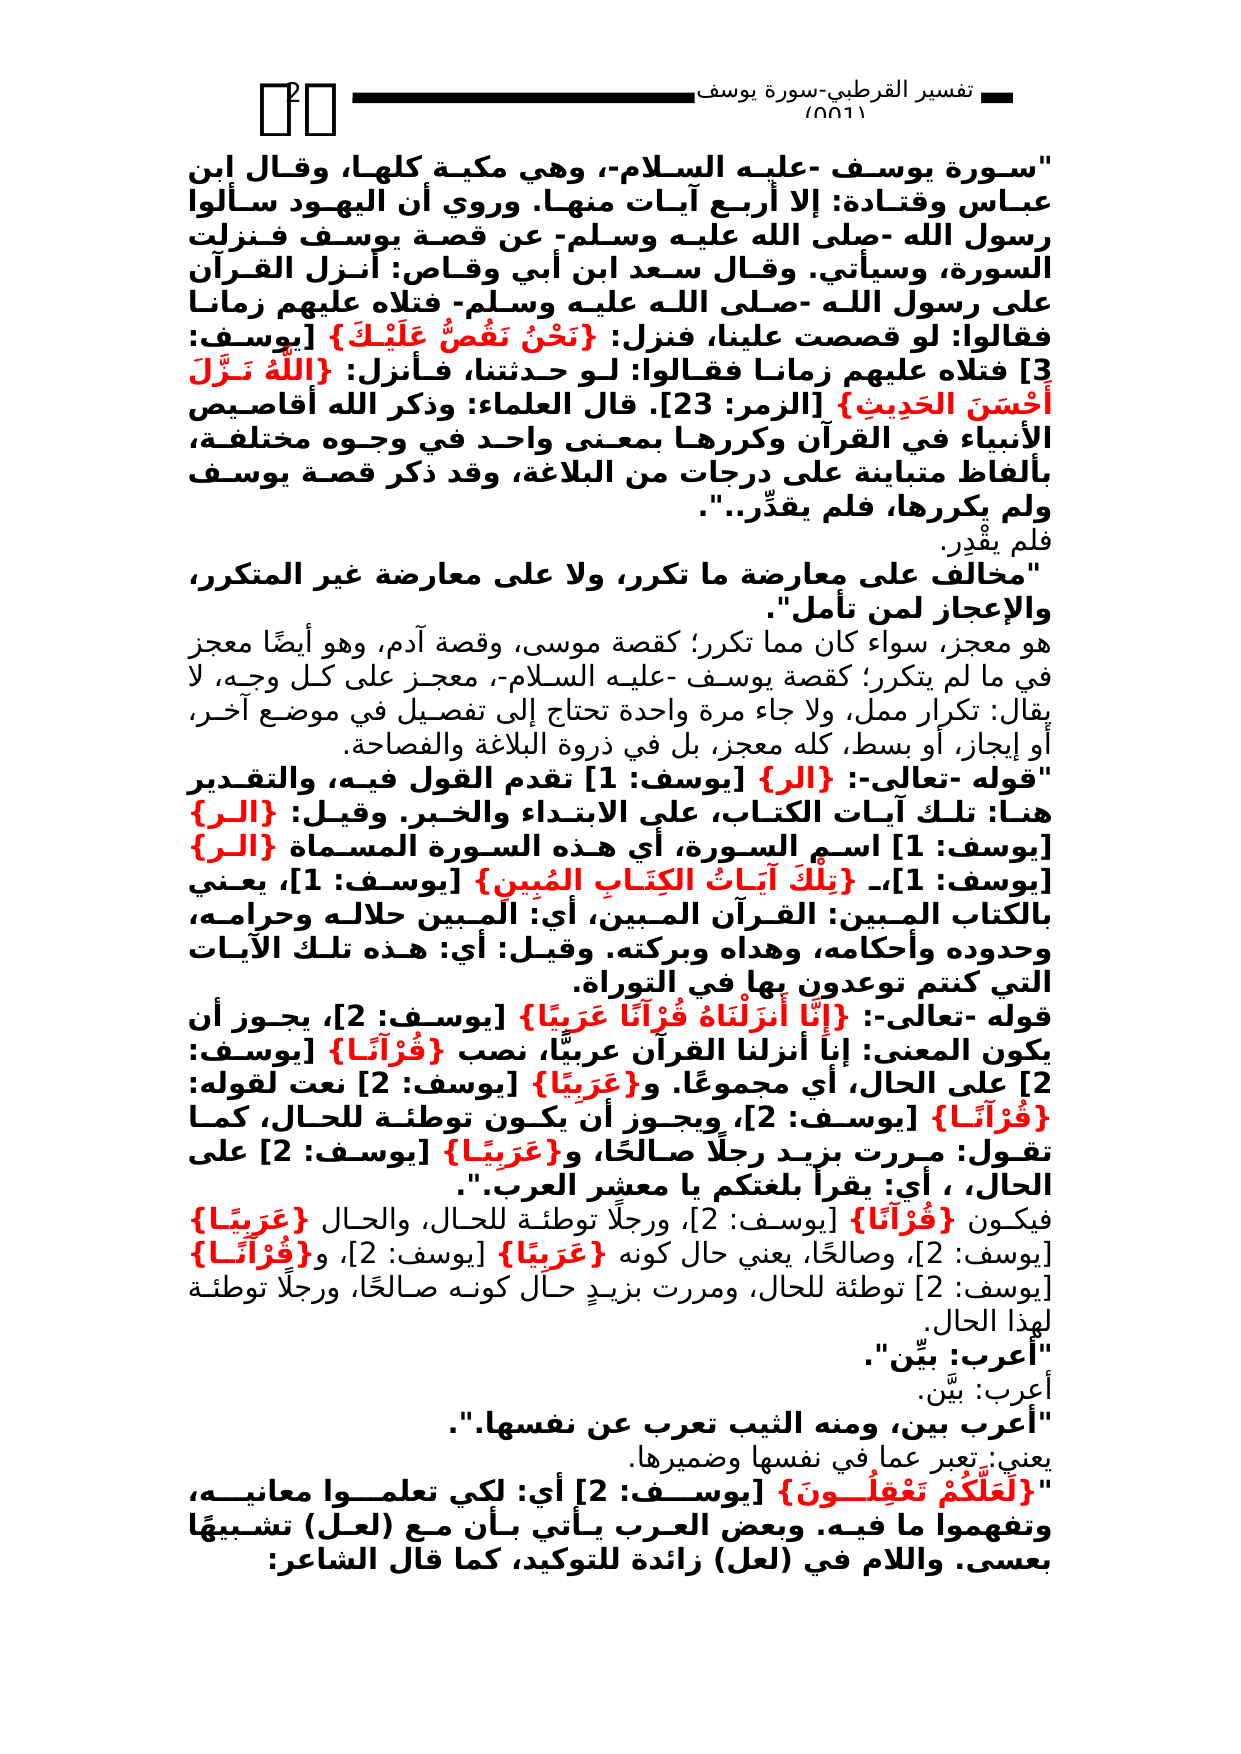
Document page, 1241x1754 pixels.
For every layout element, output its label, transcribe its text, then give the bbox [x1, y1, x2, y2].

text "{لَعَلَّكُمْ تَعْقِلُونَ} [يوسف: 2] أي: لكي تعلموا معانيه، وتفهموا ما فيه. وبعض العرب يأتي بأن مع (لعل) تشبيهًا بعسى. واللام في (لعل) زائدة للتوكيد، كما قال الشاعر: [187, 1474, 1053, 1576]
text "مخالف على معارضة ما تكرر، ولا على معارضة غير المتكرر، والإعجاز لمن تأمل". [187, 557, 1053, 625]
text "أعرب: بيِّن". [187, 1338, 1053, 1372]
text أعرب: بيَّن. [187, 1372, 1053, 1406]
text فيكون {قُرْآنًا} [يوسف: 2]، ورجلًا توطئة للحال، والحال {عَرَبِيًا} [يوسف: 2]، وصالحًا، يعني حال كونه {عَرَبِيًا} [يوسف: 2]، و{قُرْآنًا} [يوسف: 2] توطئة للحال، ومررت بزيدٍ حال كونه صالحًا، ورجلًا توطئة لهذا الحال. [187, 1203, 1053, 1338]
text فلم يقْدِر. [187, 523, 1053, 557]
text هو معجز، سواء كان مما تكرر؛ كقصة موسى، وقصة آدم، وهو أيضًا معجز في ما لم يتكرر؛ كقصة يوسف -عليه السلام-، معجز على كل وجه، لا يقال: تكرار ممل، ولا جاء مرة واحدة تحتاج إلى تفصيل في موضع آخر، أو إيجاز، أو بسط، كله معجز، بل في ذروة البلاغة والفصاحة. [187, 625, 1053, 761]
text يعني: تعبر عما في نفسها وضميرها. [187, 1440, 1053, 1474]
text "أعرب بين، ومنه الثيب تعرب عن نفسها.". [187, 1406, 1053, 1440]
text قوله -تعالى-: {إِنَّا أَنزَلْنَاهُ قُرْآنًا عَرَبِيًا} [يوسف: 2]، يجوز أن يكون المعنى: إنا أنزلنا القرآن عربيًّا، نصب {قُرْآنًا} [يوسف: 2] على الحال، أي مجموعًا. و{عَرَبِيًا} [يوسف: 2] نعت لقوله: {قُرْآنًا} [يوسف: 2]، ويجوز أن يكون توطئة للحال، كما تقول: مررت بزيد رجلًا صالحًا، و{عَرَبِيًا} [يوسف: 2] على الحال، ، أي: يقرأ بلغتكم يا معشر العرب.". [187, 999, 1053, 1203]
text "قوله -تعالى-: {الر} [يوسف: 1] تقدم القول فيه، والتقدير هنا: تلك آيات الكتاب، على الابتداء والخبر. وقيل: {الر} [يوسف: 1] اسم السورة، أي هذه السورة المسماة {الر} [يوسف: 1]، {تِلْكَ آيَاتُ الكِتَابِ المُبِينِ} [يوسف: 1]، يعني بالكتاب المبين: القرآن المبين، أي: المبين حلاله وحرامه، وحدوده وأحكامه، وهداه وبركته. وقيل: أي: هذه تلك الآيات التي كنتم توعدون بها في التوراة. [187, 761, 1053, 999]
text "سورة يوسف -عليه السلام-، وهي مكية كلها، وقال ابن عباس وقتادة: إلا أربع آيات منها. وروي أن اليهود سألوا رسول الله -صلى الله عليه وسلم- عن قصة يوسف فنزلت السورة، وسيأتي. وقال سعد ابن أبي وقاص: أنزل القرآن على رسول الله -صلى الله عليه وسلم- فتلاه عليهم زمانا فقالوا: لو قصصت علينا، فنزل: {نَحْنُ نَقُصُّ عَلَيْكَ} [يوسف: 3] فتلاه عليهم زمانا فقالوا: لو حدثتنا، فأنزل: {اللَّهُ نَزَّلَ أَحْسَنَ الحَدِيثِ} [الزمر: 23]. قال العلماء: وذكر الله أقاصيص الأنبياء في القرآن وكررها بمعنى واحد في وجوه مختلفة، بألفاظ متباينة على درجات من البلاغة، وقد ذكر قصة يوسف ولم يكررها، فلم يقدِّر..". [187, 150, 1053, 523]
